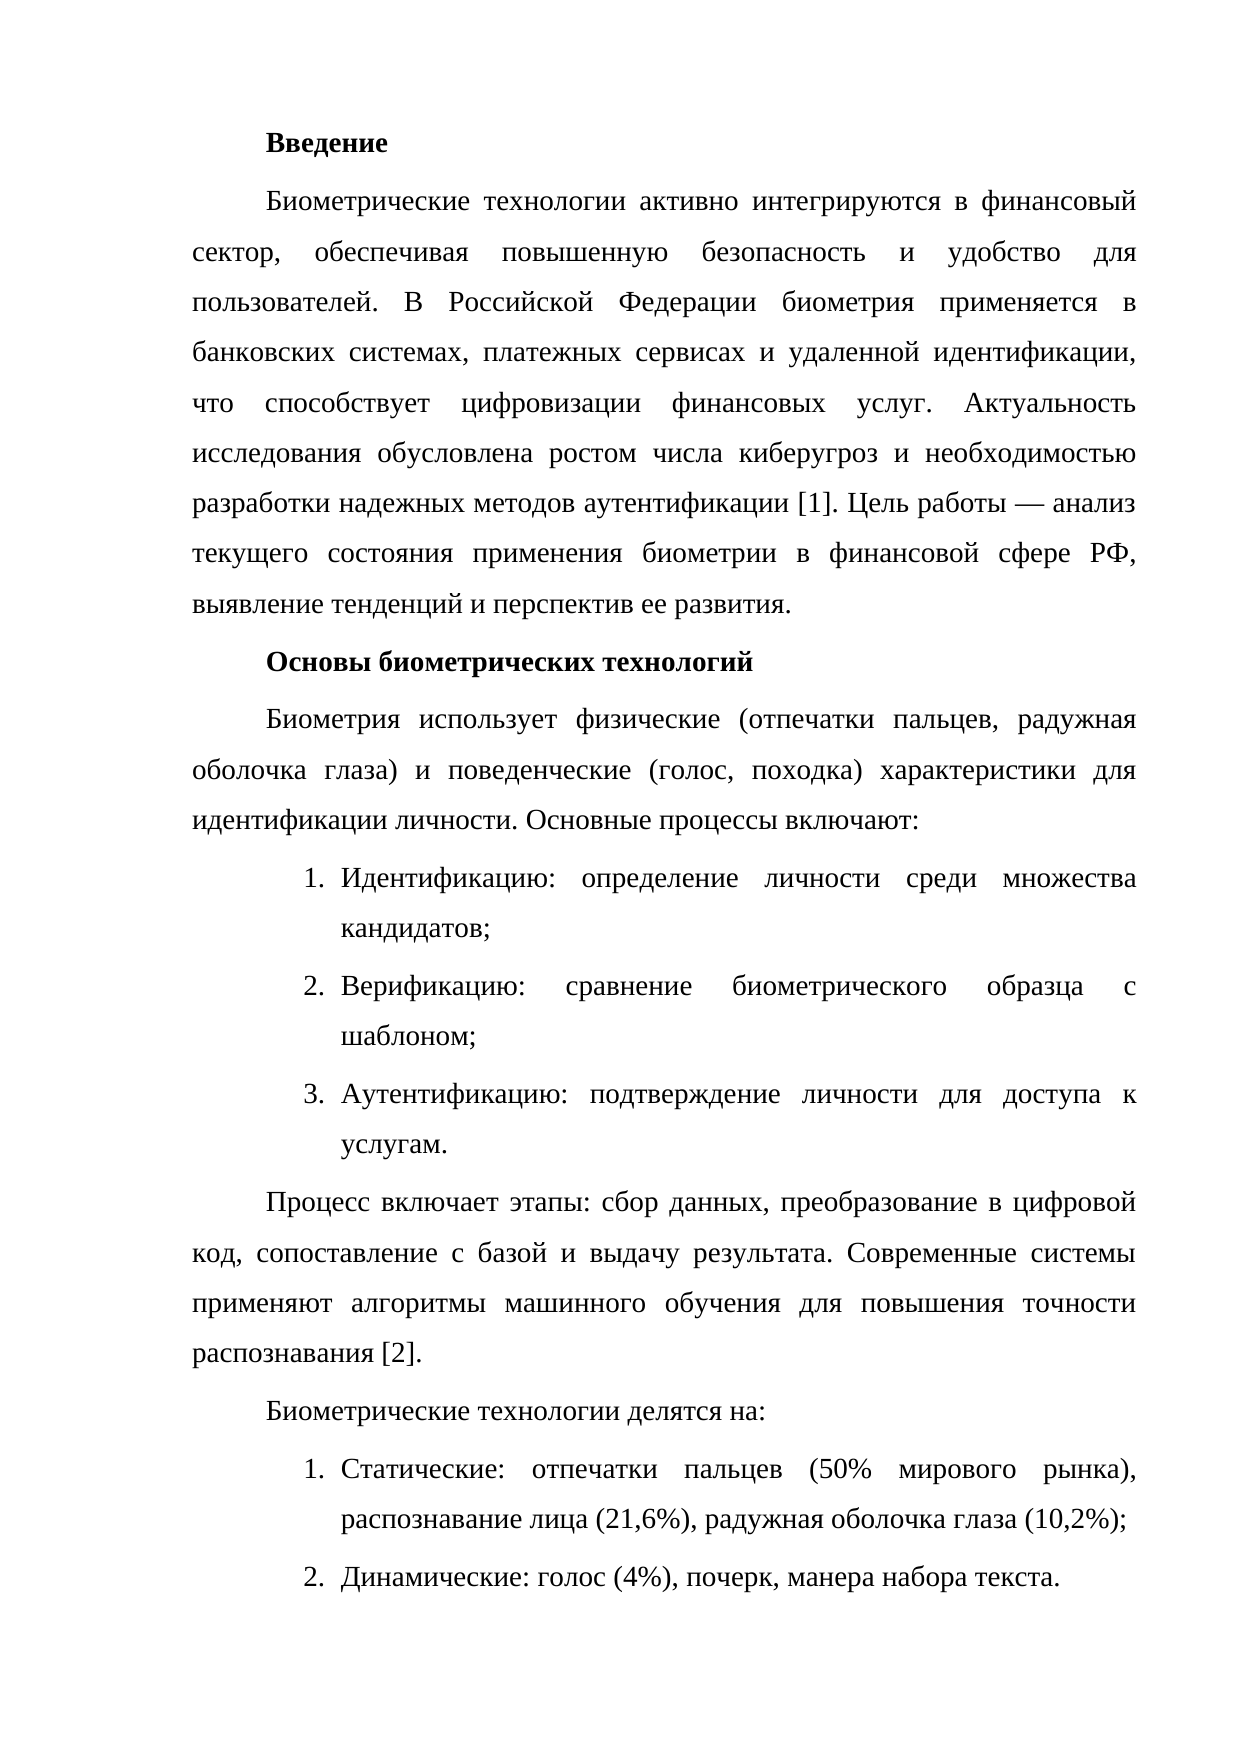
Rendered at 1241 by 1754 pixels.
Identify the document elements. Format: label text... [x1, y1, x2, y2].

subtitle Биометрические технологии активно интегрируются в финансовый сектор, обеспечивая повышенную безопасность и удобство для пользователей. В Российской Федерации биометрия применяется в банковских системах, платежных сервисах и удаленной идентификации, что способствует цифровизации финансовых услуг. Актуальность исследования обусловлена ростом числа киберугроз и необходимостью разработки надежных методов аутентификации [1]. Цель работы — анализ текущего состояния применения биометрии в финансовой сфере РФ, выявление тенденций и перспектив ее развития. [192, 183, 1137, 619]
subtitle Идентификацию: определение личности среди множества кандидатов; [303, 860, 1137, 944]
subtitle Биометрия использует физические (отпечатки пальцев, радужная оболочка глаза) и поведенческие (голос, походка) характеристики для идентификации личности. Основные процессы включают: [192, 702, 1137, 836]
subtitle Биометрические технологии делятся на: [192, 1393, 1137, 1427]
subtitle Введение [192, 126, 1137, 159]
subtitle Статические: отпечатки пальцев (50% мирового рынка), распознавание лица (21,6%), радужная оболочка глаза (10,2%); [303, 1451, 1137, 1535]
subtitle Основы биометрических технологий [192, 644, 1137, 677]
subtitle Процесс включает этапы: сбор данных, преобразование в цифровой код, сопоставление с базой и выдачу результата. Современные системы применяют алгоритмы машинного обучения для повышения точности распознавания [2]. [192, 1184, 1137, 1369]
subtitle Динамические: голос (4%), почерк, манера набора текста. [303, 1559, 1137, 1593]
subtitle Аутентификацию: подтверждение личности для доступа к услугам. [303, 1076, 1137, 1160]
subtitle Верификацию: сравнение биометрического образца с шаблоном; [303, 968, 1137, 1052]
